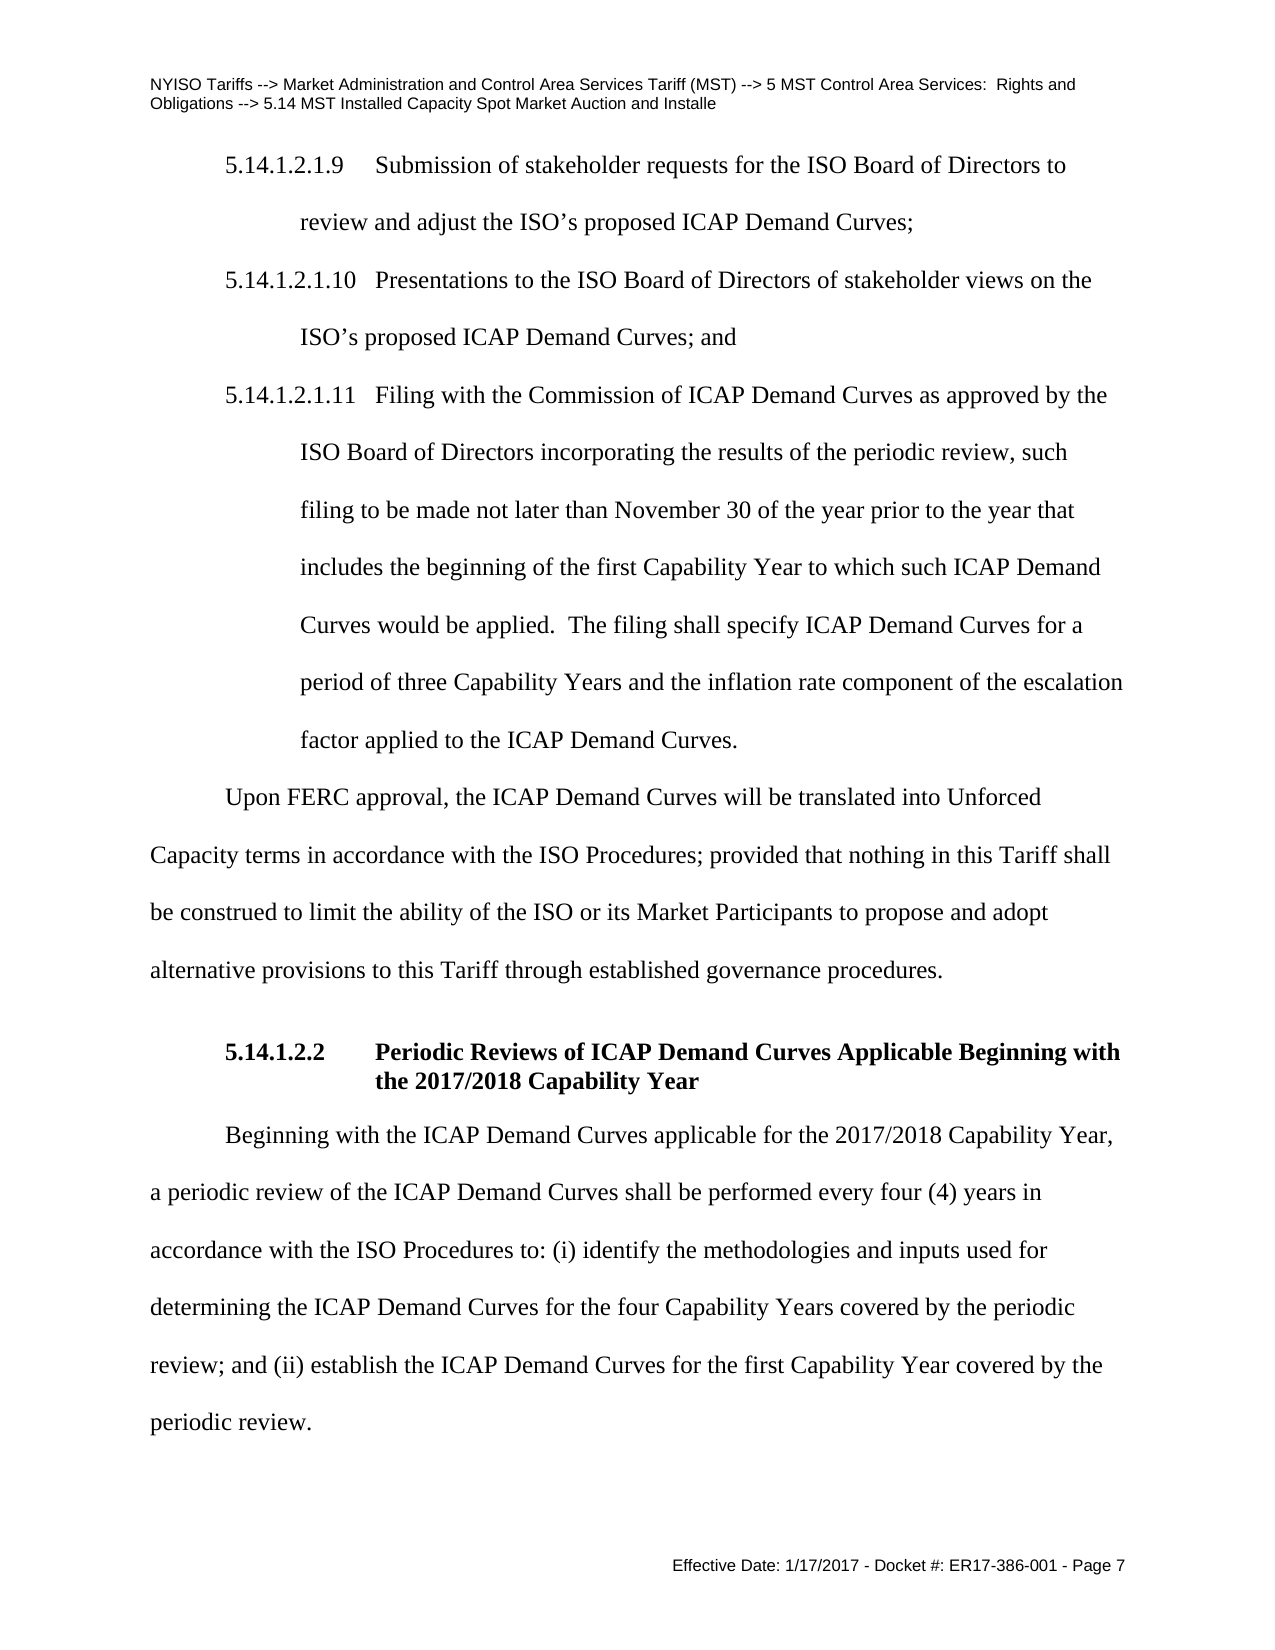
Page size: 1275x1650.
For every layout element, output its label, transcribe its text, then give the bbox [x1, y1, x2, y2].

text Beginning with the ICAP Demand Curves applicable for the 2017/2018 Capability Year, a periodic review of the ICAP Demand Curves shall be performed every four (4) years in accordance with the ISO Procedures to: (i) identify the methodologies and inputs used for determining the ICAP Demand Curves for the four Capability Years covered by the periodic review; and (ii) establish the ICAP Demand Curves for the first Capability Year covered by the periodic review. [150, 1120, 1125, 1436]
text 5.14.1.2.2 Periodic Reviews of ICAP Demand Curves Applicable Beginning with the 2017/2018 Capability Year [225, 1037, 1125, 1095]
text 5.14.1.2.1.9 Submission of stakeholder requests for the ISO Board of Directors to review and adjust the ISO’s proposed ICAP Demand Curves; [225, 150, 1125, 236]
text 5.14.1.2.1.11 Filing with the Commission of ICAP Demand Curves as approved by the ISO Board of Directors incorporating the results of the periodic review, such filing to be made not later than November 30 of the year prior to the year that includes the beginning of the first Capability Year to which such ICAP Demand Curves would be applied. The filing shall specify ICAP Demand Curves for a period of three Capability Years and the inflation rate component of the escalation factor applied to the ICAP Demand Curves. [225, 380, 1125, 754]
text Upon FERC approval, the ICAP Demand Curves will be translated into Unforced Capacity terms in accordance with the ISO Procedures; provided that nothing in this Tariff shall be construed to limit the ability of the ISO or its Market Participants to propose and adopt alternative provisions to this Tariff through established governance procedures. [150, 782, 1125, 984]
text 5.14.1.2.1.10 Presentations to the ISO Board of Directors of stakeholder views on the ISO’s proposed ICAP Demand Curves; and [225, 265, 1125, 351]
